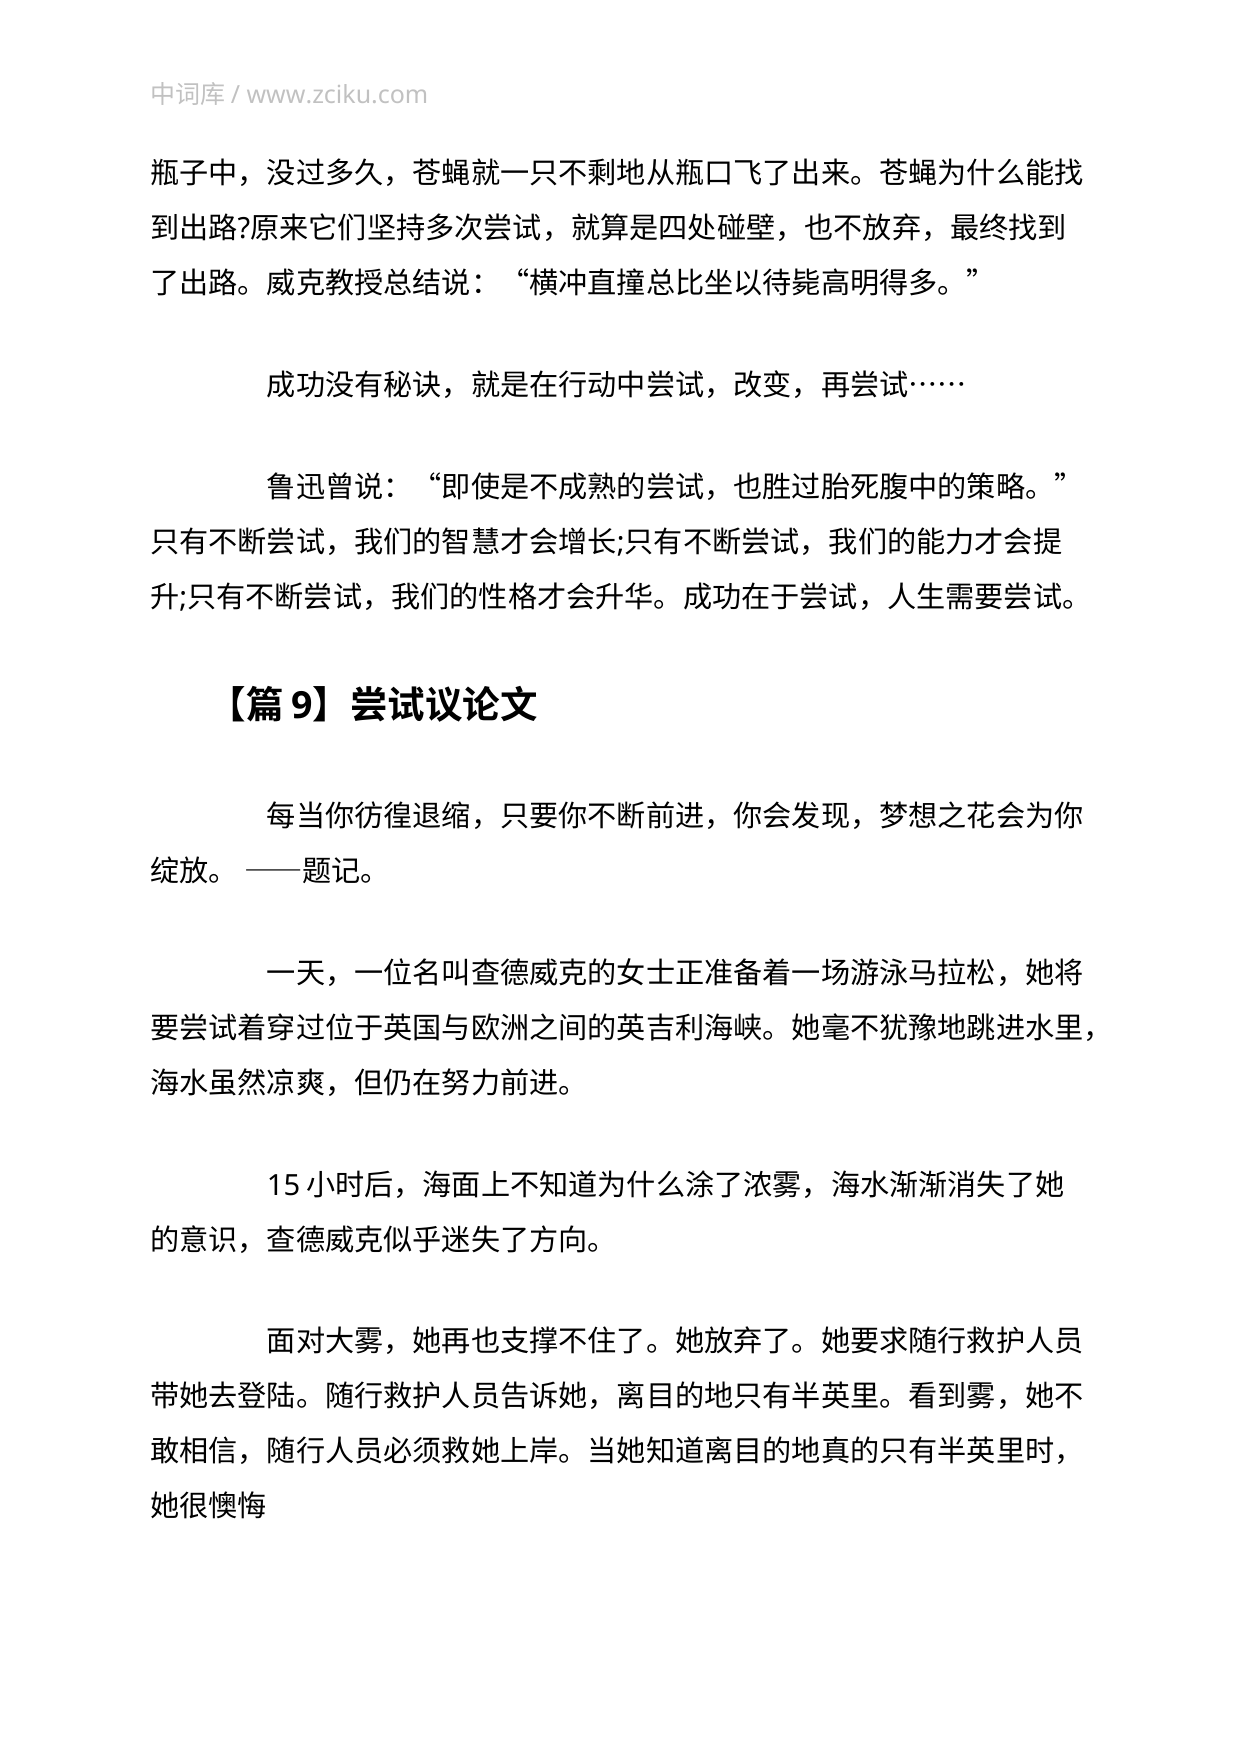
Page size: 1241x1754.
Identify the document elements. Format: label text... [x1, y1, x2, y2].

text 鲁迅曾说：“即使是不成熟的尝试，也胜过胎死腹中的策略。”只有不断尝试，我们的智慧才会增长;只有不断尝试，我们的能力才会提升;只有不断尝试，我们的性格才会升华。成功在于尝试，人生需要尝试。 [150, 463, 1090, 616]
text 【篇9】尝试议论文 [150, 675, 1090, 730]
text 一天，一位名叫查德威克的女士正准备着一场游泳马拉松，她将要尝试着穿过位于英国与欧洲之间的英吉利海峡。她毫不犹豫地跳进水里，海水虽然凉爽，但仍在努力前进。 [150, 949, 1090, 1102]
text 面对大雾，她再也支撑不住了。她放弃了。她要求随行救护人员带她去登陆。随行救护人员告诉她，离目的地只有半英里。看到雾，她不敢相信，随行人员必须救她上岸。当她知道离目的地真的只有半英里时，她很懊悔 [150, 1318, 1090, 1525]
text 15小时后，海面上不知道为什么涂了浓雾，海水渐渐消失了她的意识，查德威克似乎迷失了方向。 [150, 1161, 1090, 1258]
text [150, 150, 1090, 302]
text 每当你彷徨退缩，只要你不断前进，你会发现，梦想之花会为你绽放。 ——题记。 [150, 793, 1090, 890]
text 成功没有秘诀，就是在行动中尝试，改变，再尝试…… [150, 362, 1090, 404]
